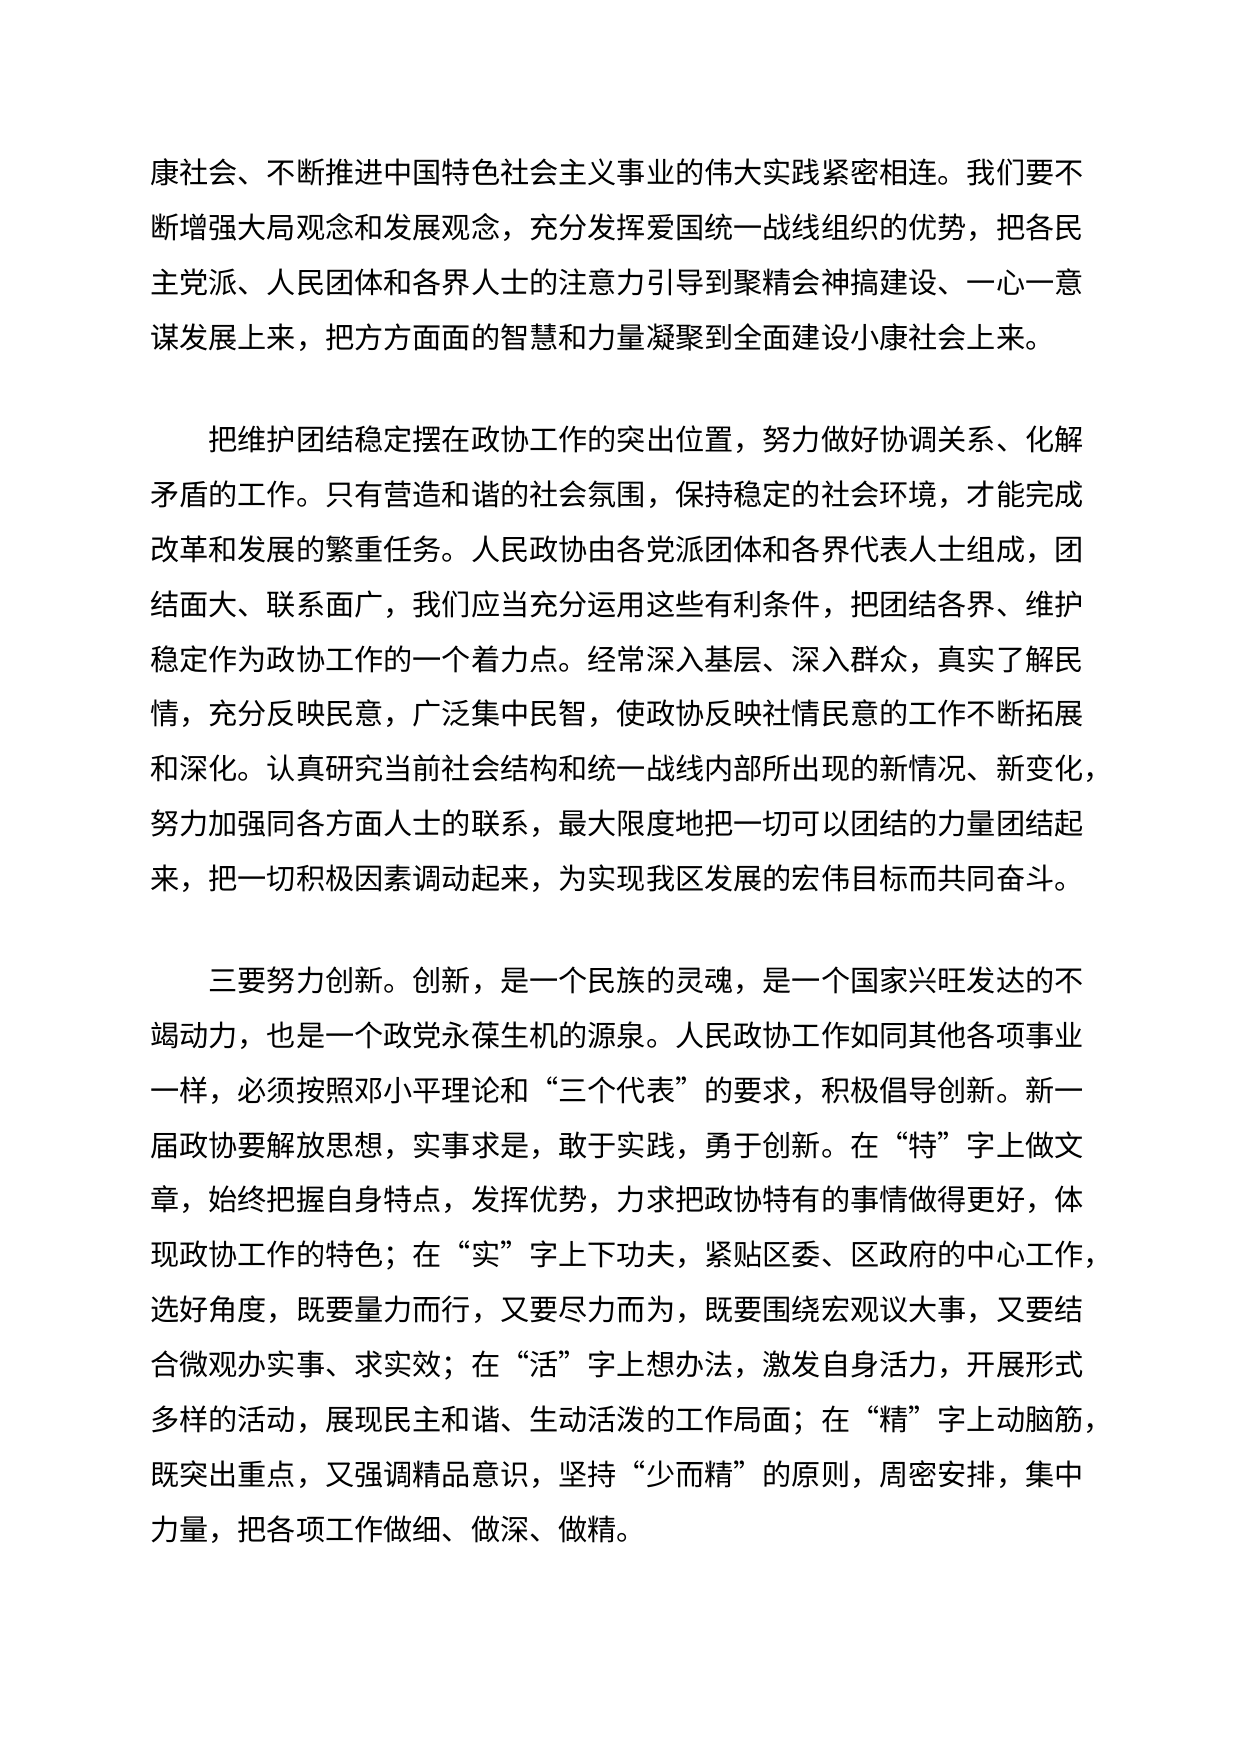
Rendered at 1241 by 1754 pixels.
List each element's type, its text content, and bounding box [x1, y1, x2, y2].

text 三要努力创新。创新，是一个民族的灵魂，是一个国家兴旺发达的不竭动力，也是一个政党永葆生机的源泉。人民政协工作如同其他各项事业一样，必须按照邓小平理论和“三个代表”的要求，积极倡导创新。新一届政协要解放思想，实事求是，敢于实践，勇于创新。在“特”字上做文章，始终把握自身特点，发挥优势，力求把政协特有的事情做得更好，体现政协工作的特色；在“实”字上下功夫，紧贴区委、区政府的中心工作，选好角度，既要量力而行，又要尽力而为，既要围绕宏观议大事，又要结合微观办实事、求实效；在“活”字上想办法，激发自身活力，开展形式多样的活动，展现民主和谐、生动活泼的工作局面；在“精”字上动脑筋，既突出重点，又强调精品意识，坚持“少而精”的原则，周密安排，集中力量，把各项工作做细、做深、做精。 [150, 957, 1090, 1549]
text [150, 150, 1090, 357]
text 把维护团结稳定摆在政协工作的突出位置，努力做好协调关系、化解矛盾的工作。只有营造和谐的社会氛围，保持稳定的社会环境，才能完成改革和发展的繁重任务。人民政协由各党派团体和各界代表人士组成，团结面大、联系面广，我们应当充分运用这些有利条件，把团结各界、维护稳定作为政协工作的一个着力点。经常深入基层、深入群众，真实了解民情，充分反映民意，广泛集中民智，使政协反映社情民意的工作不断拓展和深化。认真研究当前社会结构和统一战线内部所出现的新情况、新变化，努力加强同各方面人士的联系，最大限度地把一切可以团结的力量团结起来，把一切积极因素调动起来，为实现我区发展的宏伟目标而共同奋斗。 [150, 416, 1090, 898]
